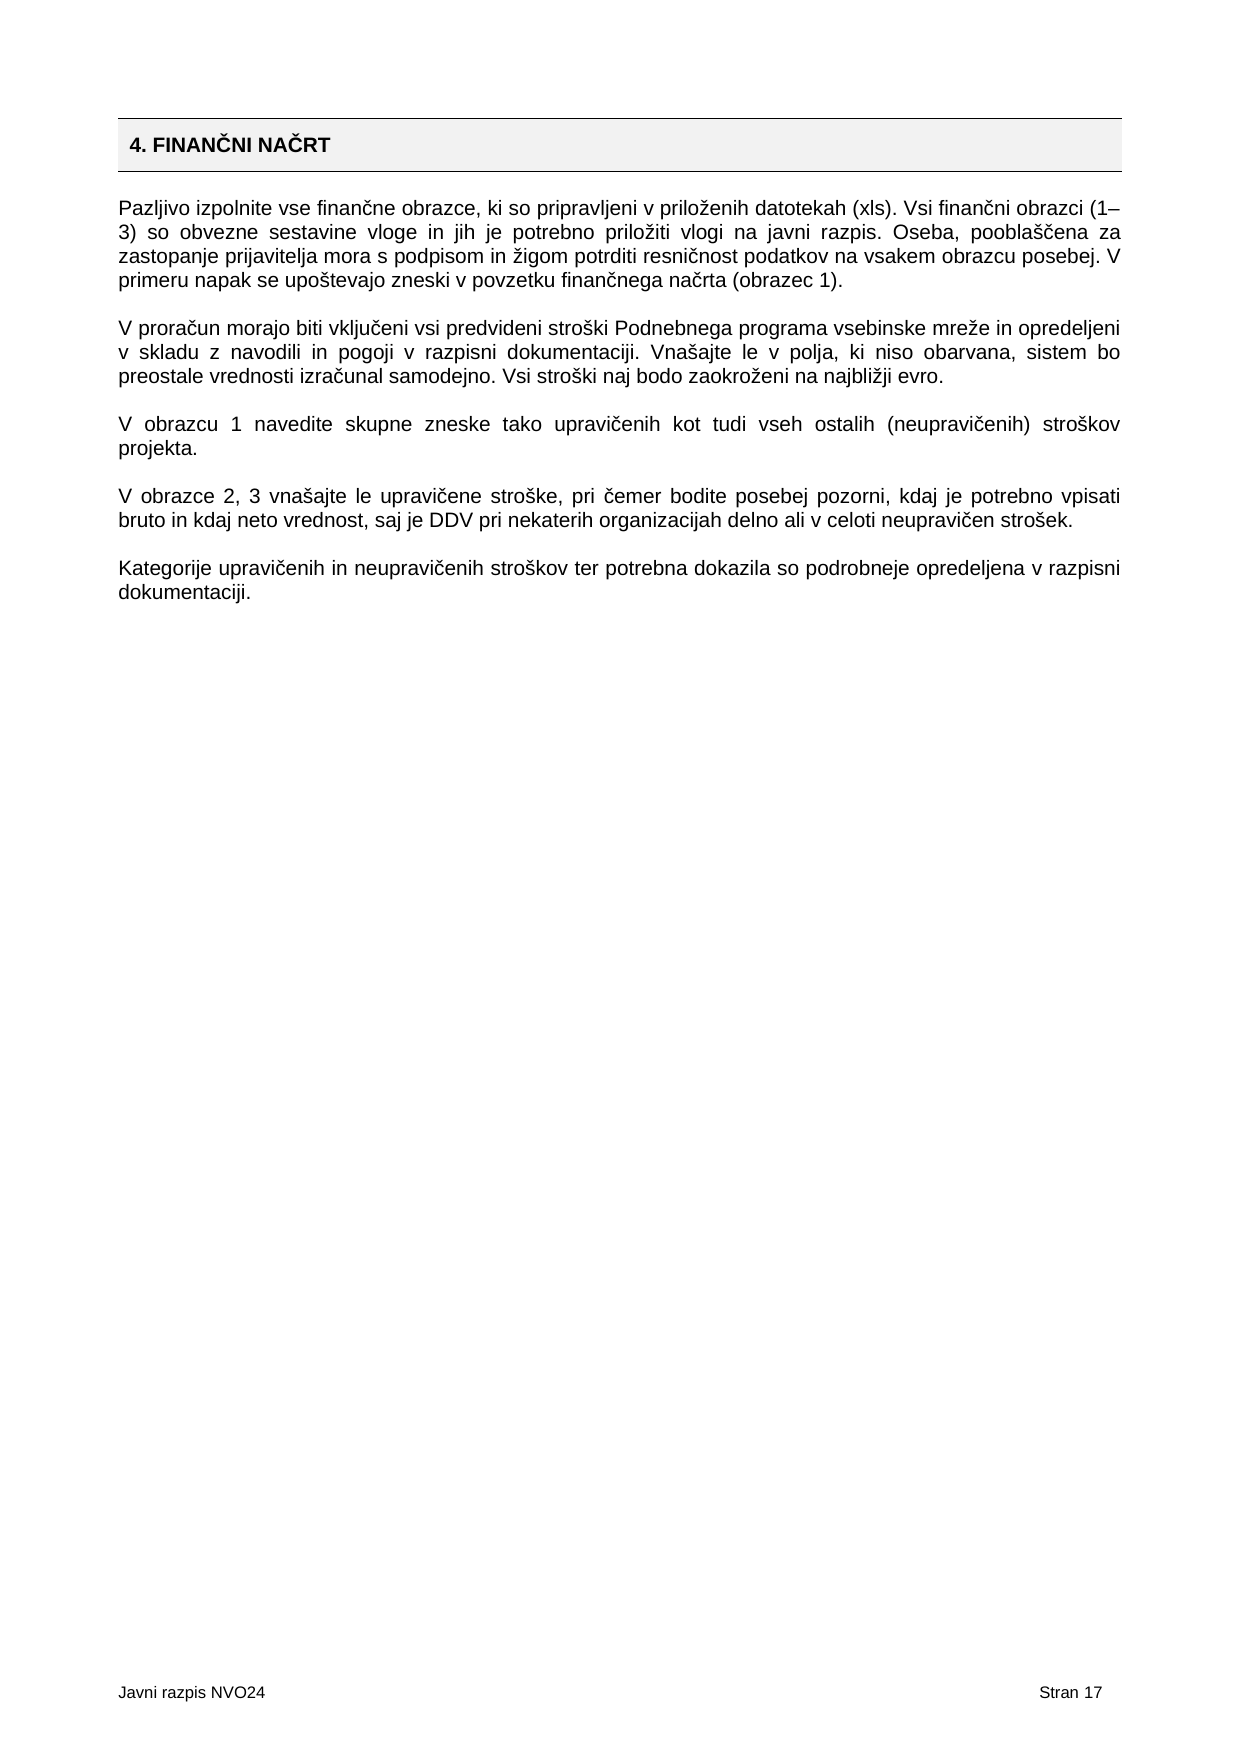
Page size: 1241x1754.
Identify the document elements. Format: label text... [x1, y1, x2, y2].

text V obrazce 2, 3 vnašajte le upravičene stroške, pri čemer bodite posebej pozorni, kdaj je potrebno vpisati bruto in kdaj neto vrednost, saj je DDV pri nekaterih organizacijah delno ali v celoti neupravičen strošek. [118, 484, 1122, 532]
table_header 4. FINANČNI NAČRT [118, 119, 1122, 171]
text V proračun morajo biti vključeni vsi predvideni stroški Podnebnega programa vsebinske mreže in opredeljeni v skladu z navodili in pogoji v razpisni dokumentaciji. Vnašajte le v polja, ki niso obarvana, sistem bo preostale vrednosti izračunal samodejno. Vsi stroški naj bodo zaokroženi na najbližji evro. [118, 316, 1122, 388]
text V obrazcu 1 navedite skupne zneske tako upravičenih kot tudi vseh ostalih (neupravičenih) stroškov projekta. [118, 412, 1122, 460]
text Kategorije upravičenih in neupravičenih stroškov ter potrebna dokazila so podrobneje opredeljena v razpisni dokumentaciji. [118, 556, 1122, 603]
text Pazljivo izpolnite vse finančne obrazce, ki so pripravljeni v priloženih datotekah (xls). Vsi finančni obrazci (1–3) so obvezne sestavine vloge in jih je potrebno priložiti vlogi na javni razpis. Oseba, pooblaščena za zastopanje prijavitelja mora s podpisom in žigom potrditi resničnost podatkov na vsakem obrazcu posebej. V primeru napak se upoštevajo zneski v povzetku finančnega načrta (obrazec 1). [118, 196, 1122, 292]
